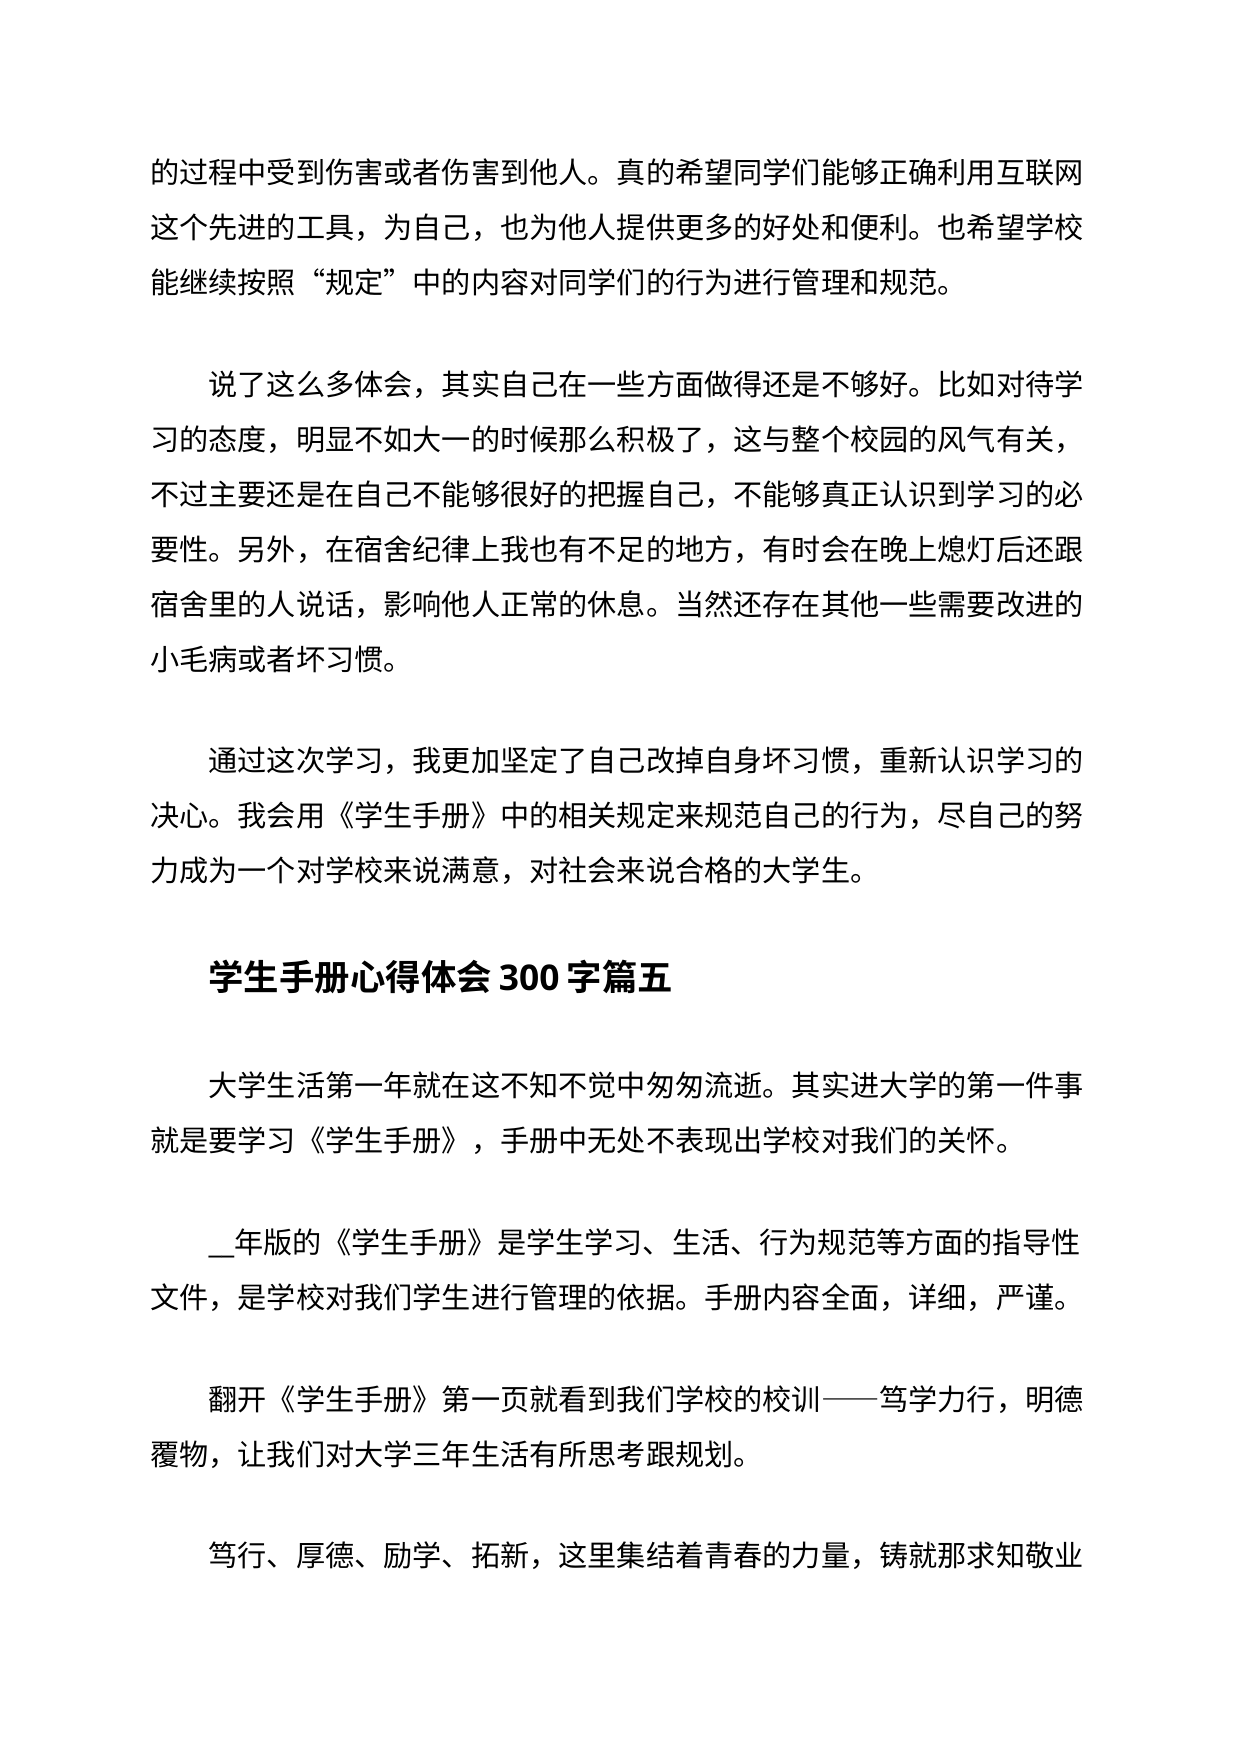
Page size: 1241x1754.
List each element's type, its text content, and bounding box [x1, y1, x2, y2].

text 翻开《学生手册》第一页就看到我们学校的校训——笃学力行，明德覆物，让我们对大学三年生活有所思考跟规划。 [150, 1376, 1090, 1473]
text 大学生活第一年就在这不知不觉中匆匆流逝。其实进大学的第一件事就是要学习《学生手册》，手册中无处不表现出学校对我们的关怀。 [150, 1063, 1090, 1160]
text __年版的《学生手册》是学生学习、生活、行为规范等方面的指导性文件，是学校对我们学生进行管理的依据。手册内容全面，详细，严谨。 [150, 1219, 1090, 1317]
text 说了这么多体会，其实自己在一些方面做得还是不够好。比如对待学习的态度，明显不如大一的时候那么积极了，这与整个校园的风气有关，不过主要还是在自己不能够很好的把握自己，不能够真正认识到学习的必要性。另外，在宿舍纪律上我也有不足的地方，有时会在晚上熄灯后还跟宿舍里的人说话，影响他人正常的休息。当然还存在其他一些需要改进的小毛病或者坏习惯。 [150, 362, 1090, 678]
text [150, 150, 1090, 302]
text 学生手册心得体会300字篇五 [150, 949, 1090, 1001]
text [150, 1533, 1090, 1575]
text 通过这次学习，我更加坚定了自己改掉自身坏习惯，重新认识学习的决心。我会用《学生手册》中的相关规定来规范自己的行为，尽自己的努力成为一个对学校来说满意，对社会来说合格的大学生。 [150, 738, 1090, 890]
